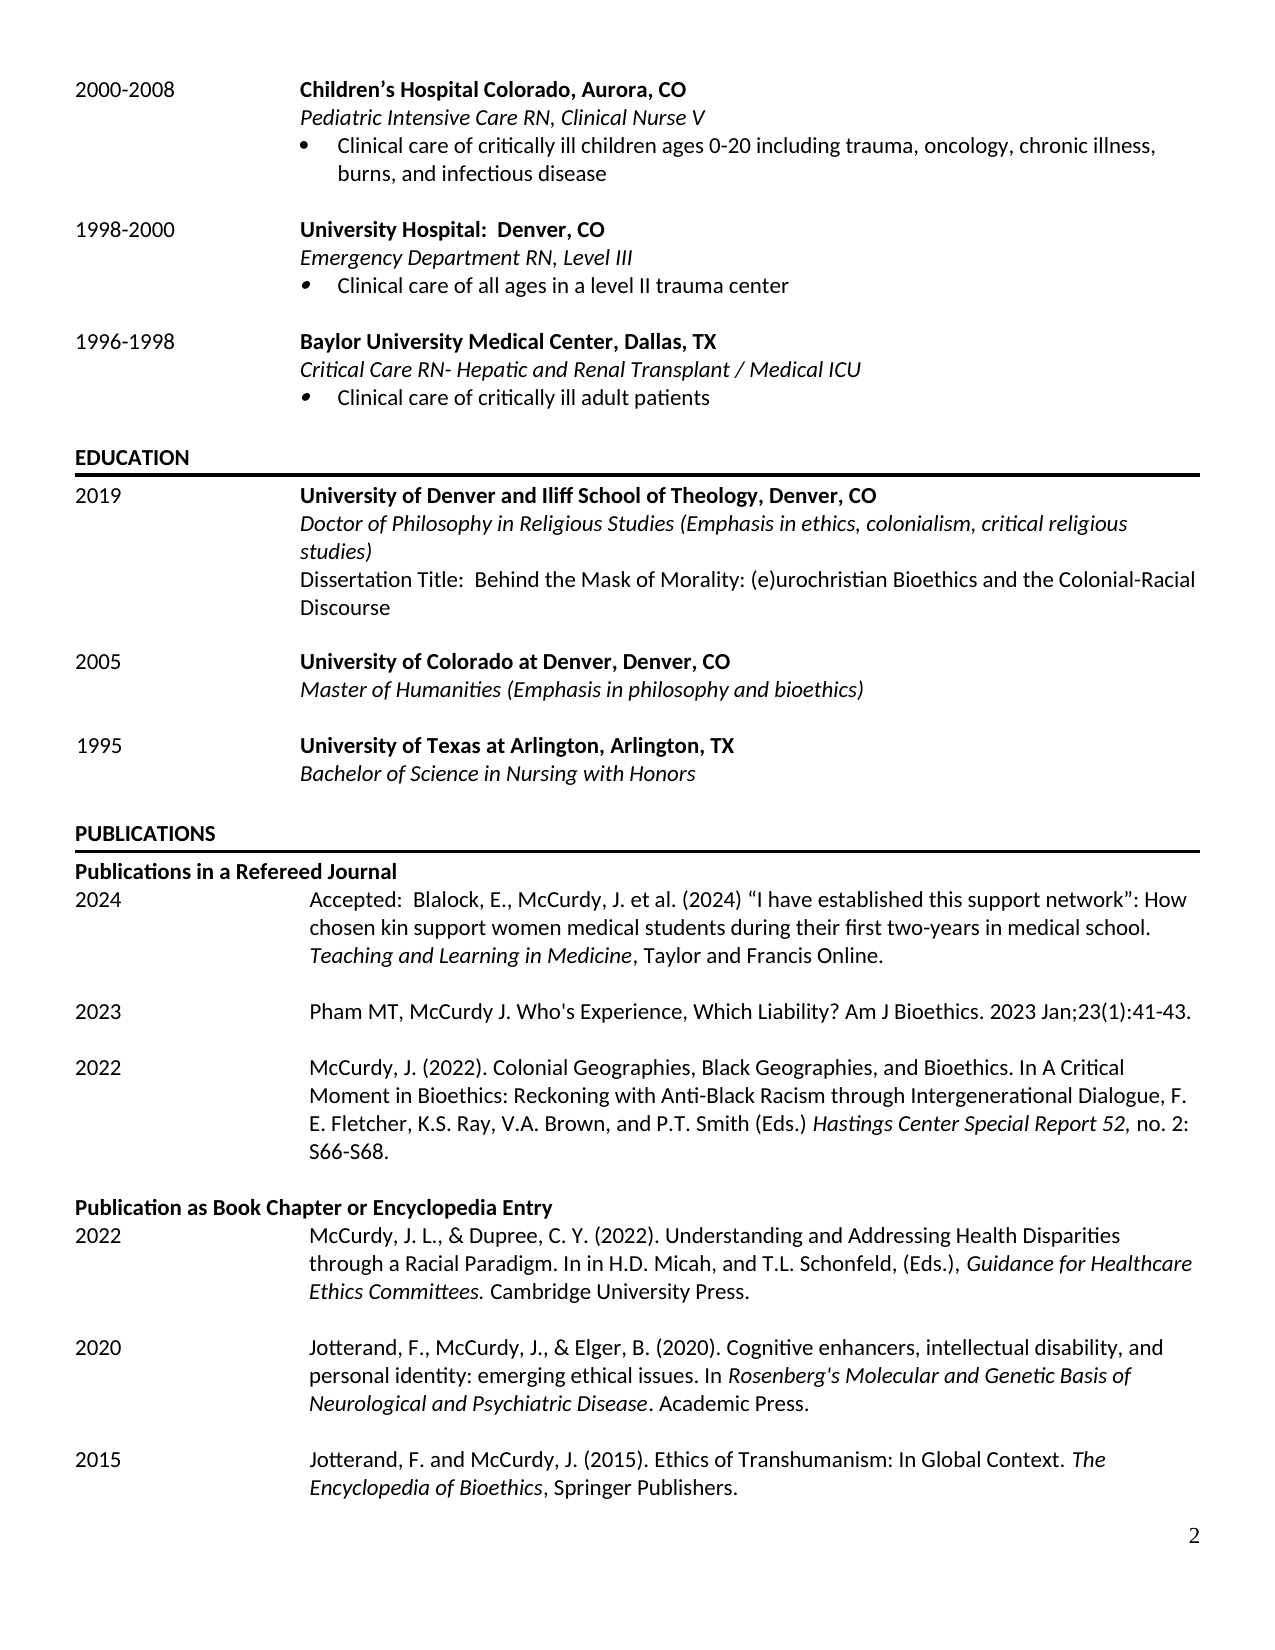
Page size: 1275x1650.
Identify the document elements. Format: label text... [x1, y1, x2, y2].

text 2022 McCurdy, J. L., & Dupree, C. Y. (2022). Understanding and Addressing Health Disparities through a Racial Paradigm. In in H.D. Micah, and T.L. Schonfeld, (Eds.), Guidance for Healthcare Ethics Committees. Cambridge University Press. [75, 1221, 1200, 1305]
text Publications in a Refereed Journal [75, 857, 1200, 885]
text 2019 University of Denver and Iliff School of Theology, Denver, CO [75, 481, 1200, 509]
list Clinical care of critically ill adult patients [300, 383, 1200, 411]
text Emergency Department RN, Level III [225, 243, 1200, 271]
list Clinical care of all ages in a level II trauma center [300, 271, 1200, 299]
text Pediatric Intensive Care RN, Clinical Nurse V [225, 103, 1200, 131]
text EDUCATION [75, 443, 1200, 473]
text 2024 Accepted: Blalock, E., McCurdy, J. et al. (2024) “I have established this support network”: How chosen kin support women medical students during their first two-years in medical school. Teaching and Learning in Medicine, Taylor and Francis Online. [75, 885, 1200, 969]
text 2022 McCurdy, J. (2022). Colonial Geographies, Black Geographies, and Bioethics. In A Critical Moment in Bioethics: Reckoning with Anti-Black Racism through Intergenerational Dialogue, F. E. Fletcher, K.S. Ray, V.A. Brown, and P.T. Smith (Eds.) Hastings Center Special Report 52, no. 2: S66-S68. [75, 1053, 1200, 1165]
text PUBLICATIONS [75, 819, 1200, 850]
text Master of Humanities (Emphasis in philosophy and bioethics) [225, 675, 1200, 703]
list Clinical care of critically ill children ages 0-20 including trauma, oncology, chronic illness, burns, and infectious disease [300, 131, 1200, 187]
text Dissertation Title: Behind the Mask of Morality: (e)urochristian Bioethics and the Colonial-Racial Discourse [300, 565, 1200, 621]
text Bachelor of Science in Nursing with Honors [225, 759, 1200, 787]
text 2005 University of Colorado at Denver, Denver, CO [75, 647, 1200, 675]
text 1998-2000 University Hospital: Denver, CO [75, 215, 1200, 243]
text Doctor of Philosophy in Religious Studies (Emphasis in ethics, colonialism, critical religious studies) [300, 509, 1200, 565]
text 2023 Pham MT, McCurdy J. Who's Experience, Which Liability? Am J Bioethics. 2023 Jan;23(1):41-43. [75, 997, 1200, 1025]
list University of Texas at Arlington, Arlington, TX [76, 731, 1200, 759]
text 1996-1998 Baylor University Medical Center, Dallas, TX [75, 327, 1200, 355]
text 2015 Jotterand, F. and McCurdy, J. (2015). Ethics of Transhumanism: In Global Context. The Encyclopedia of Bioethics, Springer Publishers. [75, 1445, 1200, 1501]
text 2020 Jotterand, F., McCurdy, J., & Elger, B. (2020). Cognitive enhancers, intellectual disability, and personal identity: emerging ethical issues. In Rosenberg's Molecular and Genetic Basis of Neurological and Psychiatric Disease. Academic Press. [75, 1333, 1200, 1417]
text 2000-2008 Children’s Hospital Colorado, Aurora, CO [75, 75, 1200, 103]
text Critical Care RN- Hepatic and Renal Transplant / Medical ICU [225, 355, 1200, 383]
text Publication as Book Chapter or Encyclopedia Entry [75, 1193, 1200, 1221]
